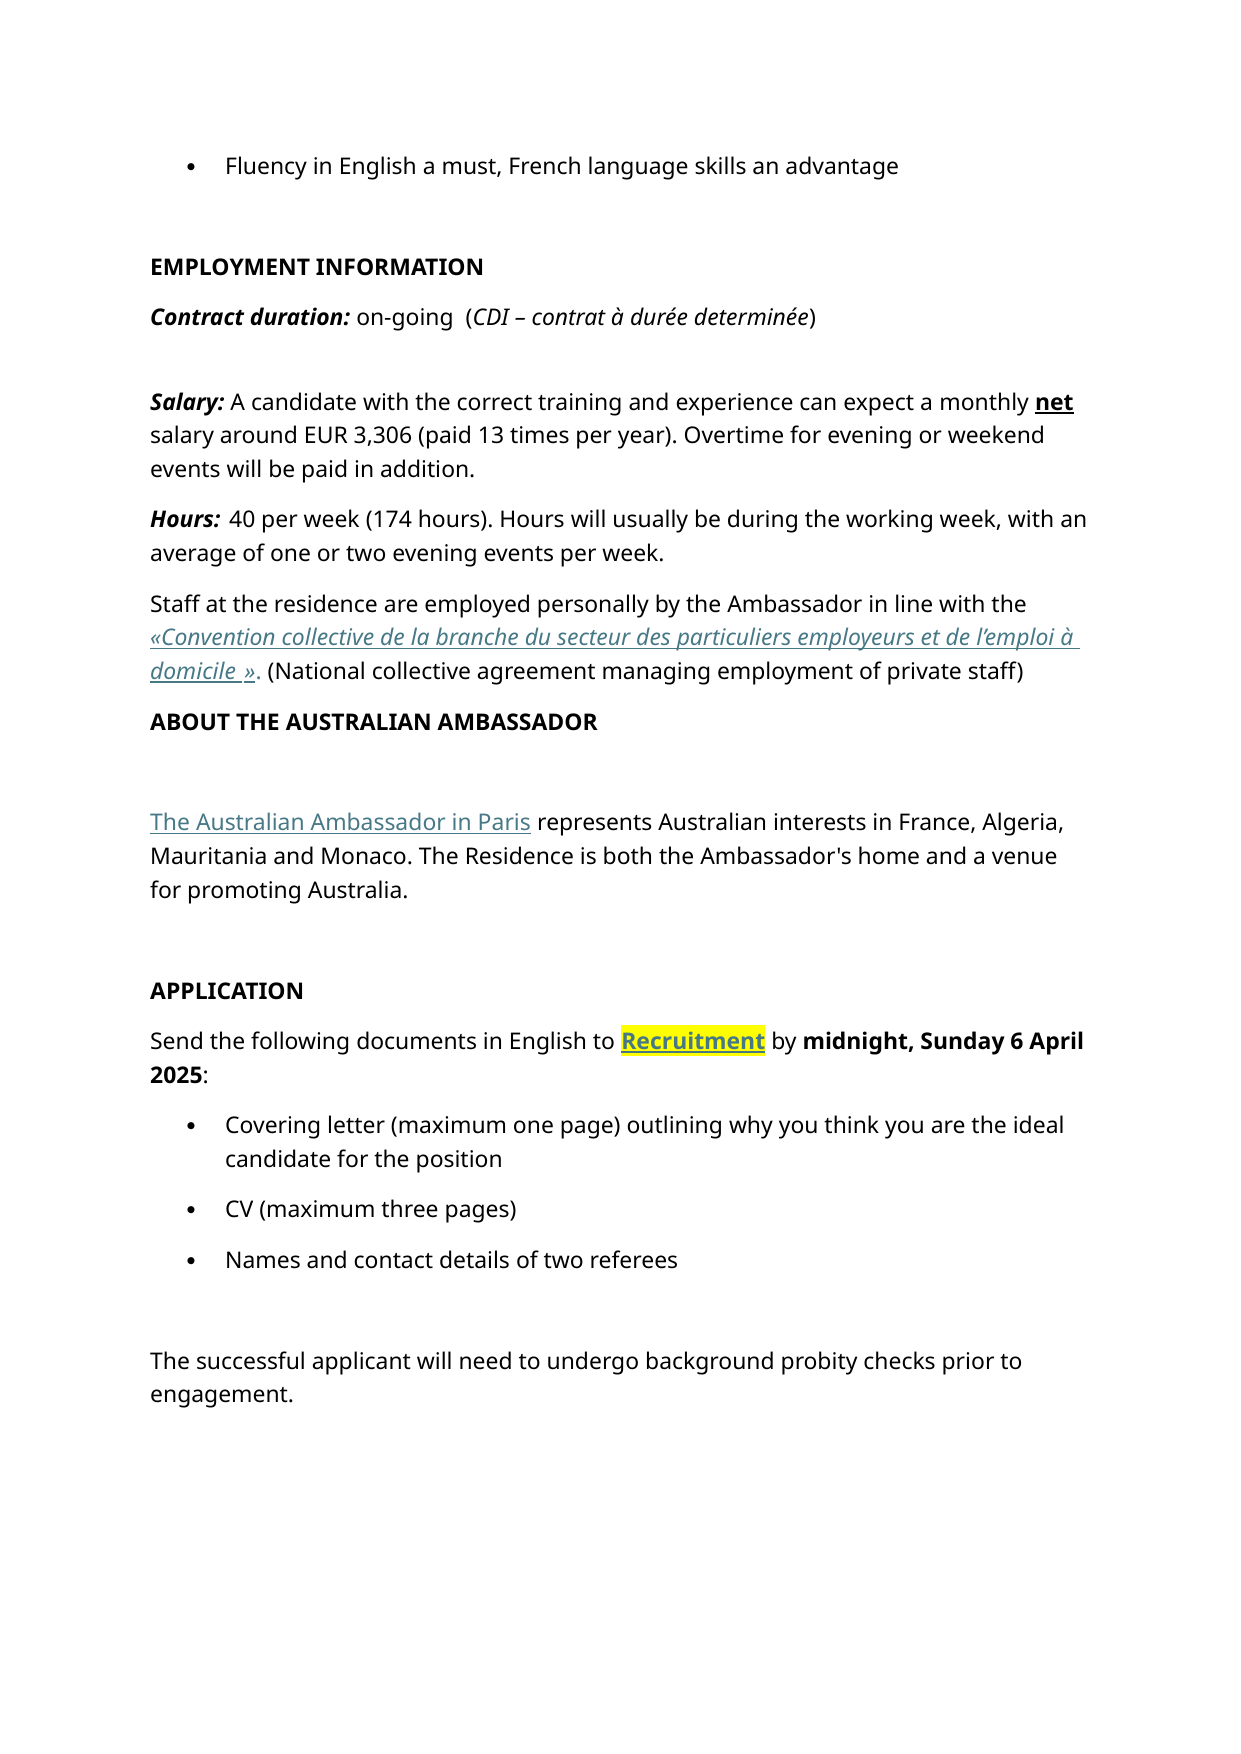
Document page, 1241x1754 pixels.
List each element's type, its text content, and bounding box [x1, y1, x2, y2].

list Covering letter (maximum one page) outlining why you think you are the ideal candidate for the position [187, 1109, 1090, 1174]
list Names and contact details of two referees [187, 1244, 1090, 1275]
text ABOUT THE AUSTRALIAN AMBASSADOR [150, 705, 1090, 737]
text Hours: 40 per week (174 hours). Hours will usually be during the working week, with an average of one or two evening events per week. [150, 503, 1090, 568]
text The successful applicant will need to undergo background probity checks prior to engagement. [150, 1344, 1090, 1409]
text The Australian Ambassador in Paris represents Australian interests in France, Algeria, Mauritania and Monaco. The Residence is both the Ambassador's home and a venue for promoting Australia. [150, 806, 1090, 905]
list CV (maximum three pages) [187, 1193, 1090, 1224]
text Send the following documents in English to Recruitment by midnight, Sunday 6 April 2025: [150, 1025, 1090, 1090]
text EMPLOYMENT INFORMATION [150, 251, 1090, 282]
text Salary: A candidate with the correct training and experience can expect a monthly net salary around EUR 3,306 (paid 13 times per year). Overtime for evening or weekend events will be paid in addition. [150, 352, 1090, 484]
text APPLICATION [150, 974, 1090, 1006]
text Staff at the residence are employed personally by the Ambassador in line with the «Convention collective de la branche du secteur des particuliers employeurs et de l’emploi à domicile ». (National collective agreement managing employment of private staff) [150, 587, 1090, 686]
list Fluency in English a must, French language skills an advantage [187, 150, 1090, 181]
text Contract duration: on-going (CDI – contrat à durée determinée) [150, 301, 1090, 332]
